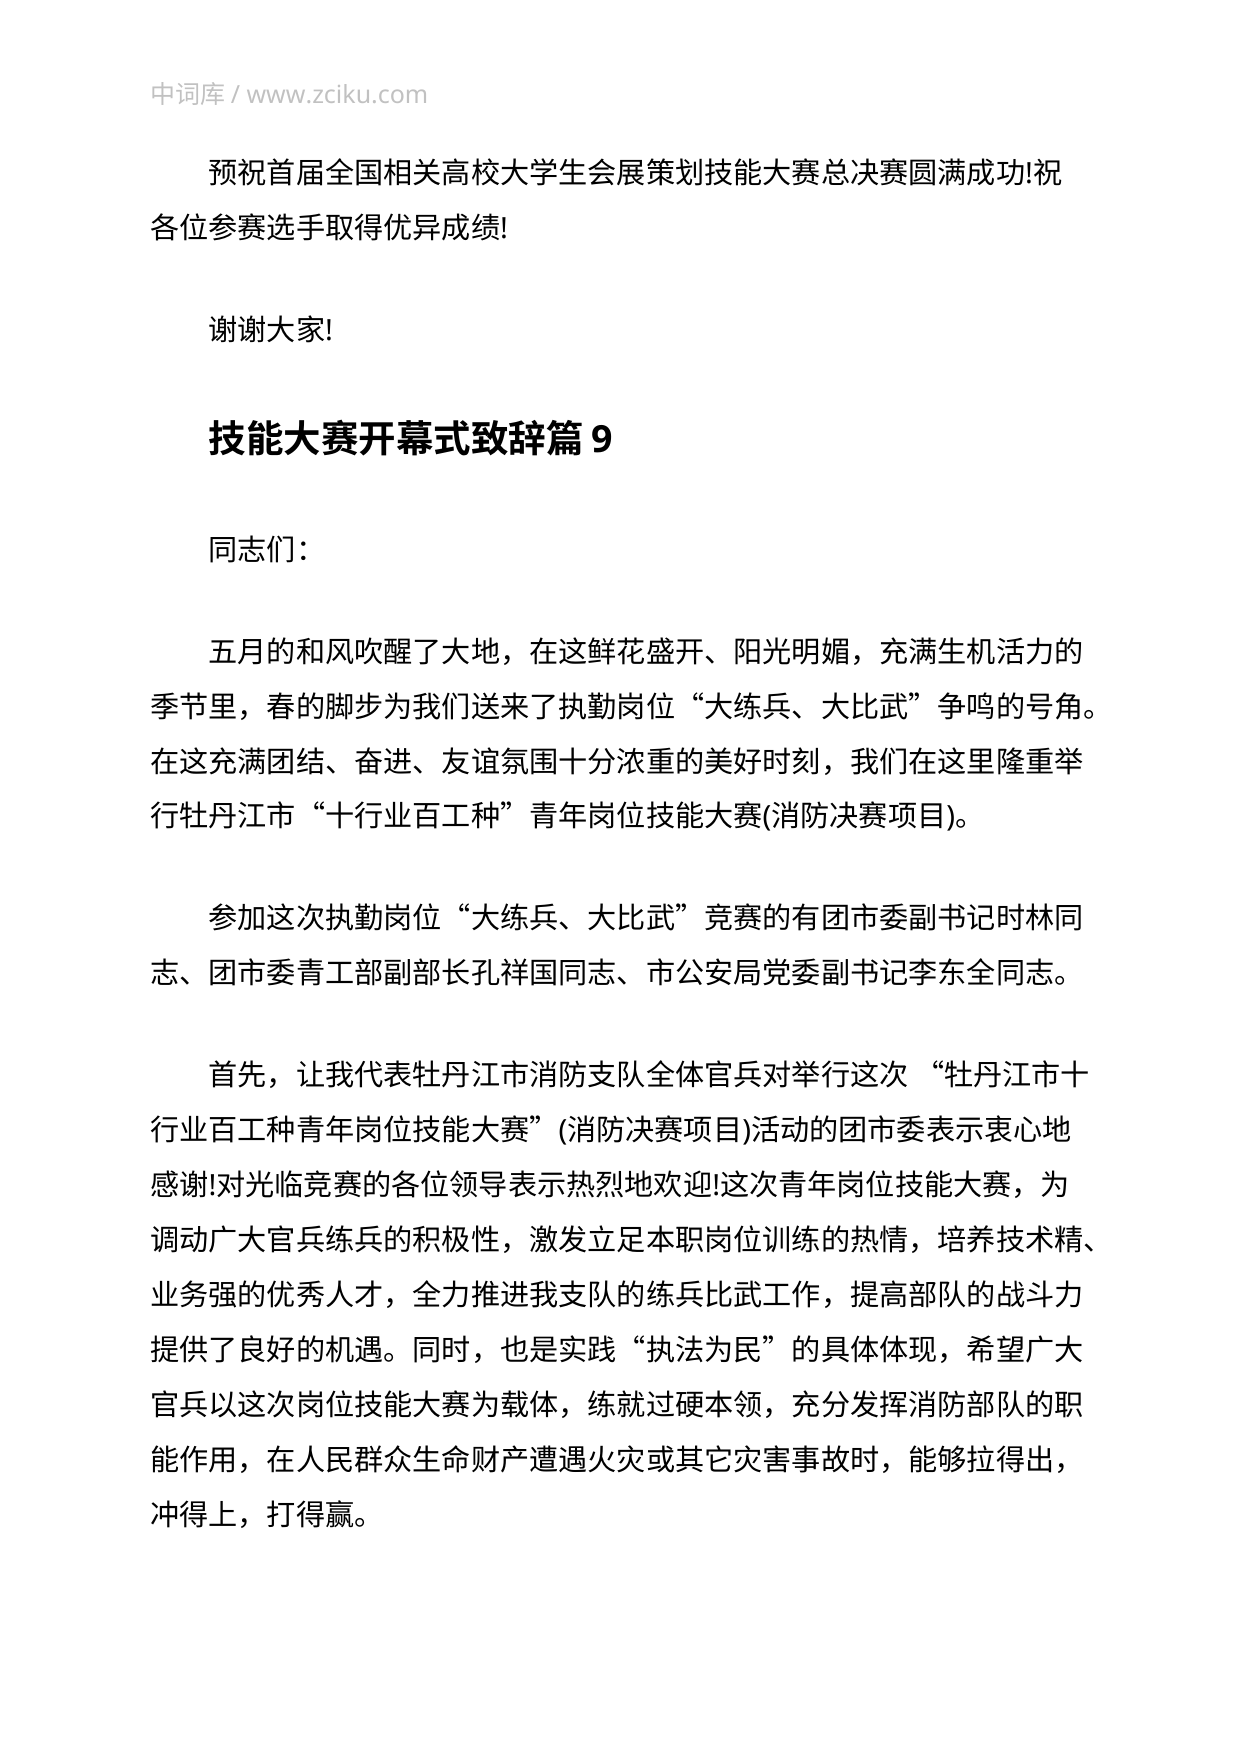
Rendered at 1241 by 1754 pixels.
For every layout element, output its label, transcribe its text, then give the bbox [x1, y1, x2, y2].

text 技能大赛开幕式致辞篇9 [150, 409, 1090, 463]
text 首先，让我代表牡丹江市消防支队全体官兵对举行这次 “牡丹江市十行业百工种青年岗位技能大赛”(消防决赛项目)活动的团市委表示衷心地感谢!对光临竞赛的各位领导表示热烈地欢迎!这次青年岗位技能大赛，为调动广大官兵练兵的积极性，激发立足本职岗位训练的热情，培养技术精、业务强的优秀人才，全力推进我支队的练兵比武工作，提高部队的战斗力提供了良好的机遇。同时，也是实践“执法为民”的具体体现，希望广大官兵以这次岗位技能大赛为载体，练就过硬本领，充分发挥消防部队的职能作用，在人民群众生命财产遭遇火灾或其它灾害事故时，能够拉得出，冲得上，打得赢。 [150, 1052, 1090, 1533]
text 参加这次执勤岗位“大练兵、大比武”竞赛的有团市委副书记时林同志、团市委青工部副部长孔祥国同志、市公安局党委副书记李东全同志。 [150, 895, 1090, 992]
text 五月的和风吹醒了大地，在这鲜花盛开、阳光明媚，充满生机活力的季节里，春的脚步为我们送来了执勤岗位“大练兵、大比武”争鸣的号角。在这充满团结、奋进、友谊氛围十分浓重的美好时刻，我们在这里隆重举行牡丹江市“十行业百工种”青年岗位技能大赛(消防决赛项目)。 [150, 628, 1090, 835]
text 同志们： [150, 527, 1090, 569]
text 谢谢大家! [150, 307, 1090, 349]
text 预祝首届全国相关高校大学生会展策划技能大赛总决赛圆满成功!祝各位参赛选手取得优异成绩! [150, 150, 1090, 247]
